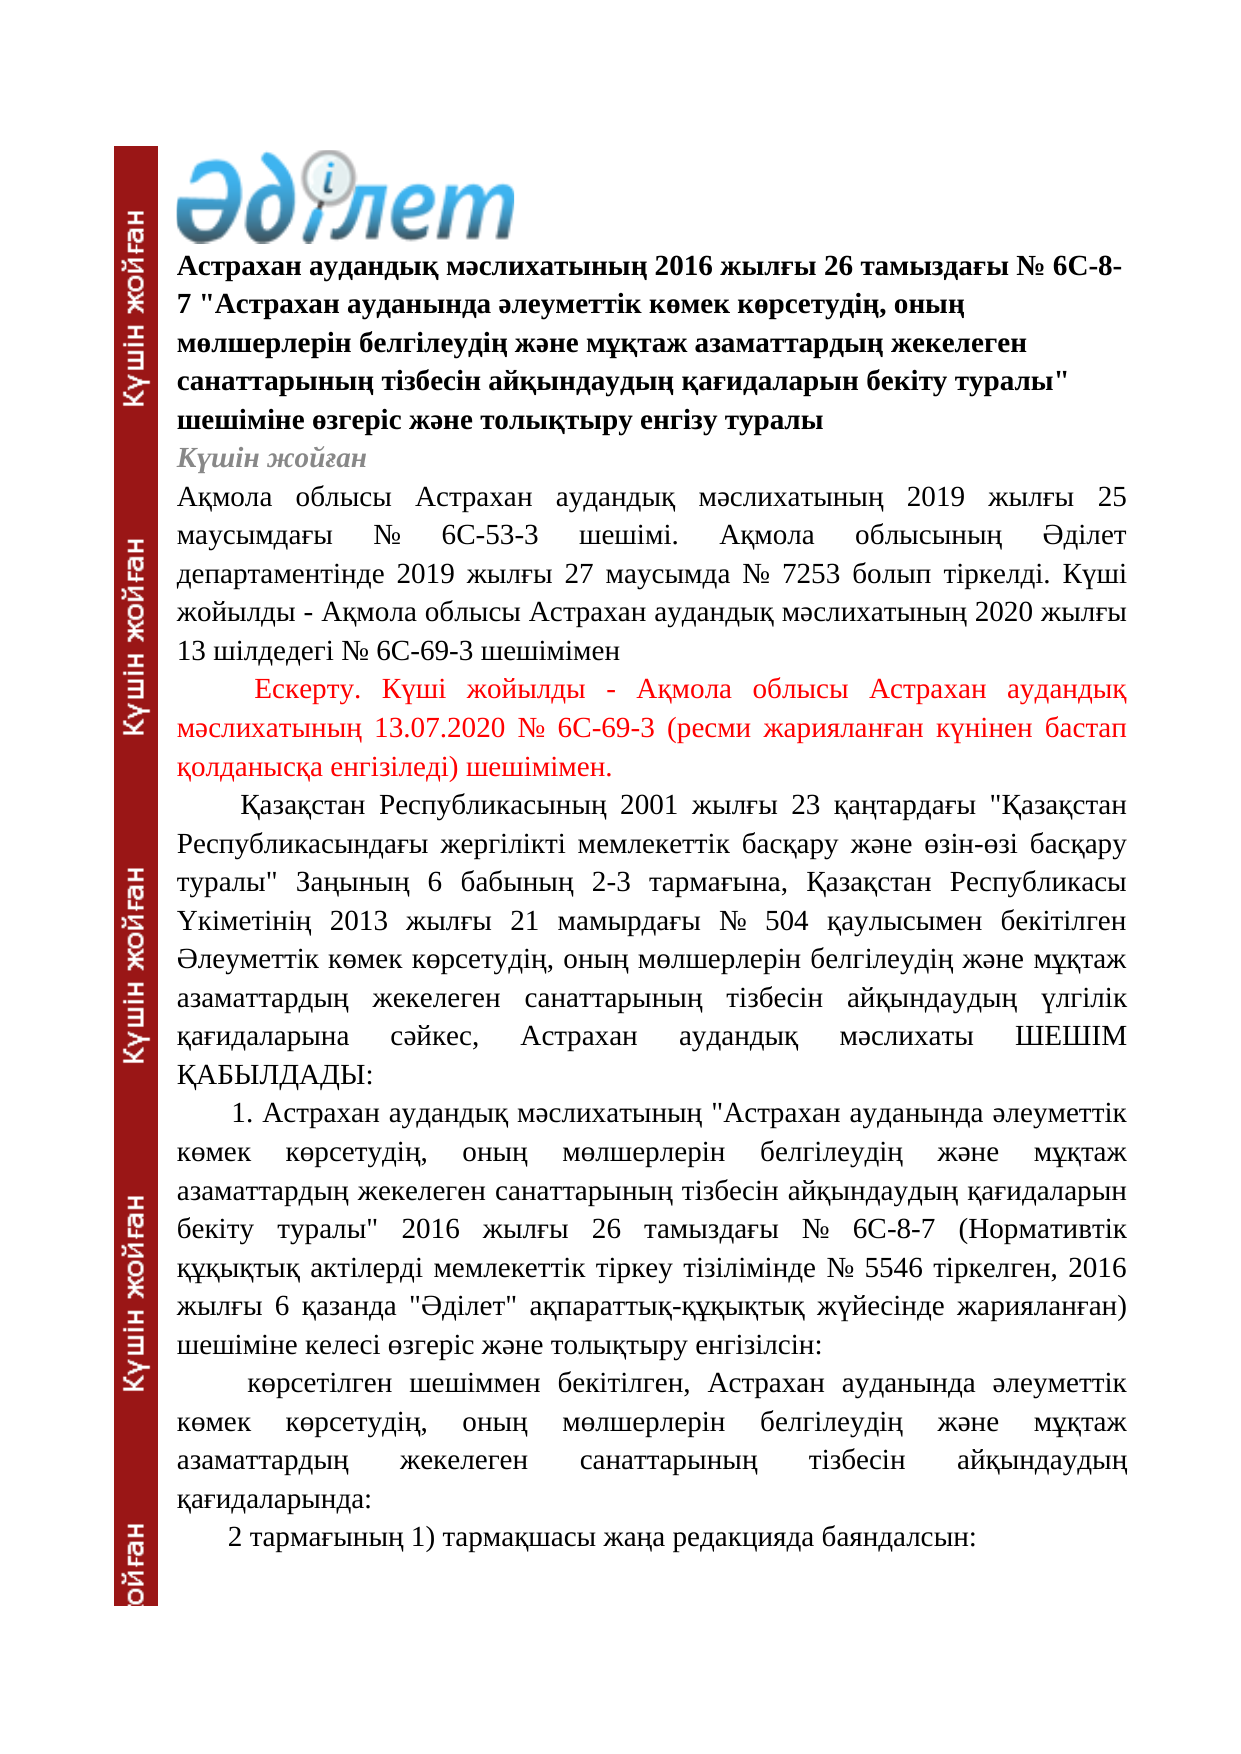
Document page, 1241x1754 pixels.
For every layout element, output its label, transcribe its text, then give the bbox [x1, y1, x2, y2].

text Астрахан аудандық мәслихатының 2016 жылғы 26 тамыздағы № 6С-8-7 "Астрахан ауданында әлеуметтік көмек көрсетудің, оның мөлшерлерін белгілеудің және мұқтаж азаматтардың жекелеген санаттарының тізбесін айқындаудың қағидаларын бекіту туралы" шешіміне өзгеріс және толықтыру енгізу туралы [112, 248, 1128, 435]
text Ескерту. Күші жойылды - Ақмола облысы Астрахан аудандық мәслихатының 13.07.2020 № 6С-69-3 (ресми жарияланған күнінен бастап қолданысқа енгізіледі) шешімімен. [112, 672, 1128, 782]
picture [114, 435, 158, 440]
picture [176, 150, 515, 244]
text Күшін жойған [112, 440, 1128, 474]
picture [114, 667, 158, 672]
text 1. Астрахан аудандық мәслихатының "Астрахан ауданында әлеуметтік көмек көрсетудің, оның мөлшерлерін белгілеудің және мұқтаж азаматтардың жекелеген санаттарының тізбесін айқындаудың қағидаларын бекіту туралы" 2016 жылғы 26 тамыздағы № 6С-8-7 (Нормативтік құқықтық актілерді мемлекеттік тіркеу тізілімінде № 5546 тіркелген, 2016 жылғы 6 қазанда "Әділет" ақпараттық-құқықтық жүйесінде жарияланған) шешіміне келесі өзгеріс және толықтыру енгізілсін: [112, 1096, 1128, 1360]
text Ақмола облысы Астрахан аудандық мәслихатының 2019 жылғы 25 маусымдағы № 6С-53-3 шешімі. Ақмола облысының Әділет департаментінде 2019 жылғы 27 маусымда № 7253 болып тіркелді. Күші жойылды - Ақмола облысы Астрахан аудандық мәслихатының 2020 жылғы 13 шілдедегі № 6С-69-3 шешімімен [112, 479, 1128, 667]
text Қазақстан Республикасының 2001 жылғы 23 қаңтардағы "Қазақстан Республикасындағы жергілікті мемлекеттік басқару және өзін-өзі басқару туралы" Заңының 6 бабының 2-3 тармағына, Қазақстан Республикасы Үкіметінің 2013 жылғы 21 мамырдағы № 504 қаулысымен бекітілген Әлеуметтік көмек көрсетудің, оның мөлшерлерін белгілеудің және мұқтаж азаматтардың жекелеген санаттарының тізбесін айқындаудың үлгілік қағидаларына сәйкес, Астрахан аудандық мәслихаты ШЕШІМ ҚАБЫЛДАДЫ: [112, 787, 1128, 1091]
picture [114, 146, 158, 248]
picture [114, 782, 158, 787]
text 2 тармағының 1) тармақшасы жаңа редакцияда баяндалсын: [112, 1519, 1128, 1553]
text көрсетілген шешіммен бекітілген, Астрахан ауданында әлеуметтік көмек көрсетудің, оның мөлшерлерін белгілеудің және мұқтаж азаматтардың жекелеген санаттарының тізбесін айқындаудың қағидаларында: [112, 1365, 1128, 1514]
picture [114, 1360, 158, 1365]
picture [114, 1553, 158, 1606]
picture [114, 474, 158, 479]
picture [114, 1091, 158, 1096]
picture [114, 1514, 158, 1519]
